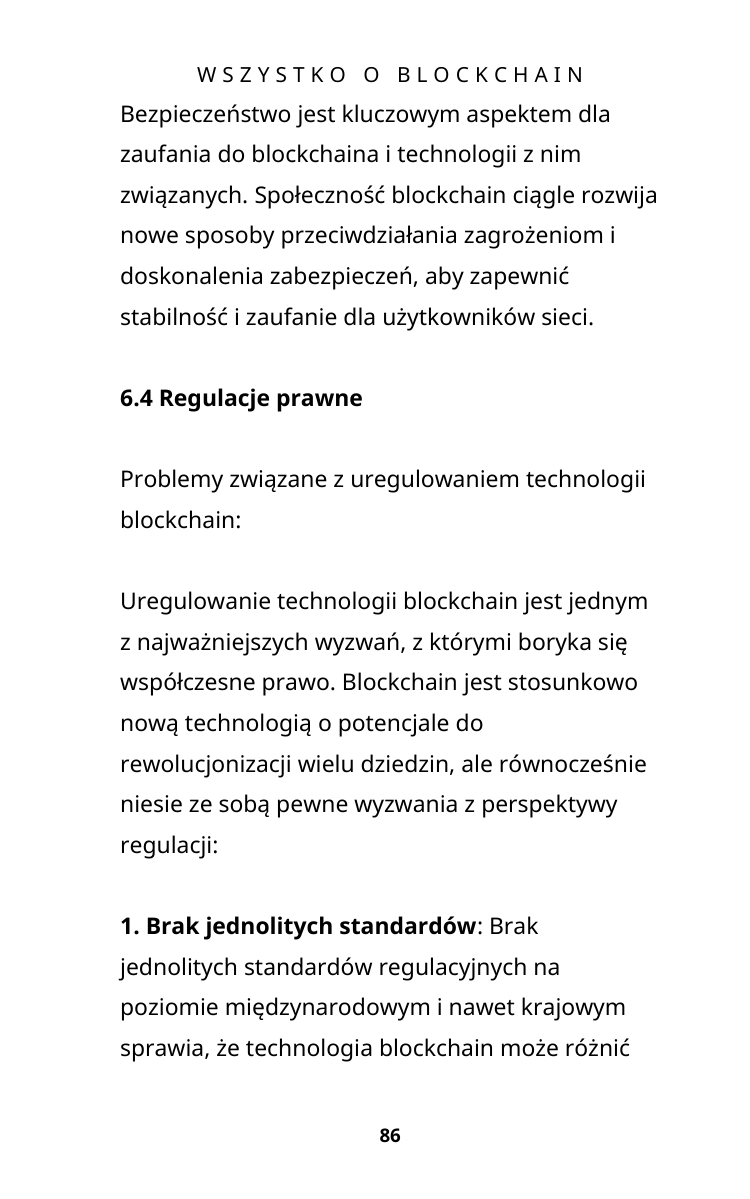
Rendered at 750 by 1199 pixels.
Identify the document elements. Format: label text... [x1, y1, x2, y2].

text 6.4 Regulacje prawne [120, 382, 660, 413]
text Bezpieczeństwo jest kluczowym aspektem dla zaufania do blockchaina i technologii z nim związanych. Społeczność blockchain ciągle rozwija nowe sposoby przeciwdziałania zagrożeniom i doskonalenia zabezpieczeń, aby zapewnić stabilność i zaufanie dla użytkowników sieci. [120, 97, 660, 332]
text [120, 910, 660, 1063]
text Problemy związane z uregulowaniem technologii blockchain: [120, 463, 660, 535]
text Uregulowanie technologii blockchain jest jednym z najważniejszych wyzwań, z którymi boryka się współczesne prawo. Blockchain jest stosunkowo nową technologią o potencjale do rewolucjonizacji wielu dziedzin, ale równocześnie niesie ze sobą pewne wyzwania z perspektywy regulacji: [120, 585, 660, 860]
